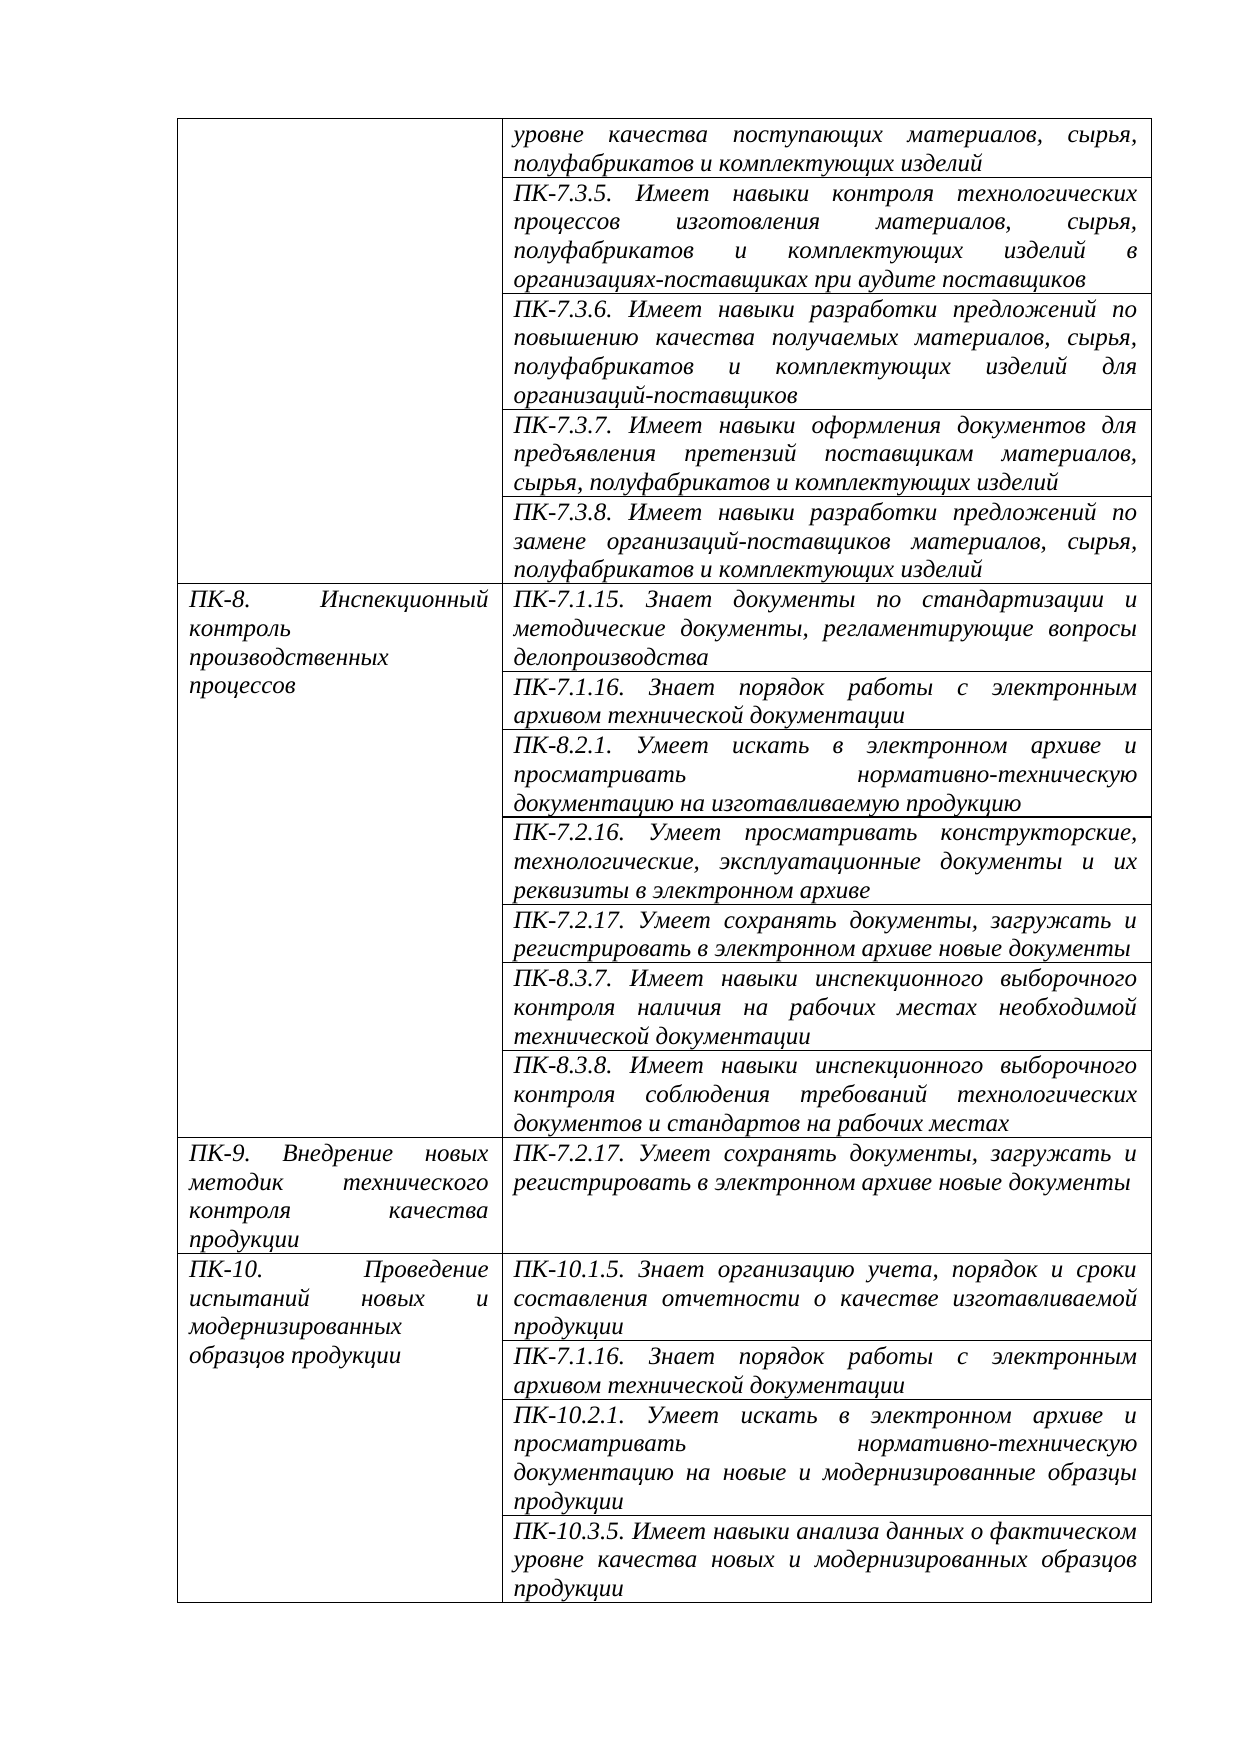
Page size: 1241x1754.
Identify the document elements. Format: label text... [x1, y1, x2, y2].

table_cell ПК-7.3.7. Имеет навыки оформления документов для предъявления претензий поставщикам материалов, сырья, полуфабрикатов и комплектующих изделий [503, 410, 1151, 496]
table_cell ПК-7.2.16. Умеет просматривать конструкторские, технологические, эксплуатационные документы и их реквизиты в электронном архиве [503, 818, 1151, 904]
table_cell ПК-10.3.5. Имеет навыки анализа данных о фактическом уровне качества новых и модернизированных образцов продукции [503, 1516, 1151, 1602]
table_cell ПК-7.1.16. Знает порядок работы с электронным архивом технической документации [503, 1341, 1151, 1399]
table_cell ПК-7.1.16. Знает порядок работы с электронным архивом технической документации [503, 672, 1151, 729]
table_cell ПК-10. Проведение испытаний новых и модернизированных образцов продукции [178, 1254, 502, 1602]
table_cell ПК-7.3.8. Имеет навыки разработки предложений по замене организаций-поставщиков материалов, сырья, полуфабрикатов и комплектующих изделий [503, 497, 1151, 583]
table_cell ПК-10.1.5. Знает организацию учета, порядок и сроки составления отчетности о качестве изготавливаемой продукции [503, 1254, 1151, 1340]
table_cell ПК-7.3.5. Имеет навыки контроля технологических процессов изготовления материалов, сырья, полуфабрикатов и комплектующих изделий в организациях-поставщиках при аудите поставщиков [503, 178, 1151, 293]
table_cell ПК-8.3.7. Имеет навыки инспекционного выборочного контроля наличия на рабочих местах необходимой технической документации [503, 963, 1151, 1049]
table_cell ПК-9. Внедрение новых методик технического контроля качества продукции [178, 1138, 502, 1253]
table_cell ПК-7.2.17. Умеет сохранять документы, загружать и регистрировать в электронном архиве новые документы [503, 905, 1151, 962]
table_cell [503, 119, 1151, 177]
table_cell ПК-7.2.17. Умеет сохранять документы, загружать и регистрировать в электронном архиве новые документы [503, 1138, 1151, 1253]
table_cell ПК-8.3.8. Имеет навыки инспекционного выборочного контроля соблюдения требований технологических документов и стандартов на рабочих местах [503, 1051, 1151, 1137]
table_cell ПК-7.3.6. Имеет навыки разработки предложений по повышению качества получаемых материалов, сырья, полуфабрикатов и комплектующих изделий для организаций-поставщиков [503, 294, 1151, 409]
table_cell ПК-8.2.1. Умеет искать в электронном архиве и просматривать нормативно-техническую документацию на изготавливаемую продукцию [503, 730, 1151, 816]
table_cell ПК-7.1.15. Знает документы по стандартизации и методические документы, регламентирующие вопросы делопроизводства [503, 584, 1151, 671]
table_cell ПК-8. Инспекционный контроль производственных процессов [178, 584, 502, 1137]
table_cell ПК-10.2.1. Умеет искать в электронном архиве и просматривать нормативно-техническую документацию на новые и модернизированные образцы продукции [503, 1400, 1151, 1515]
